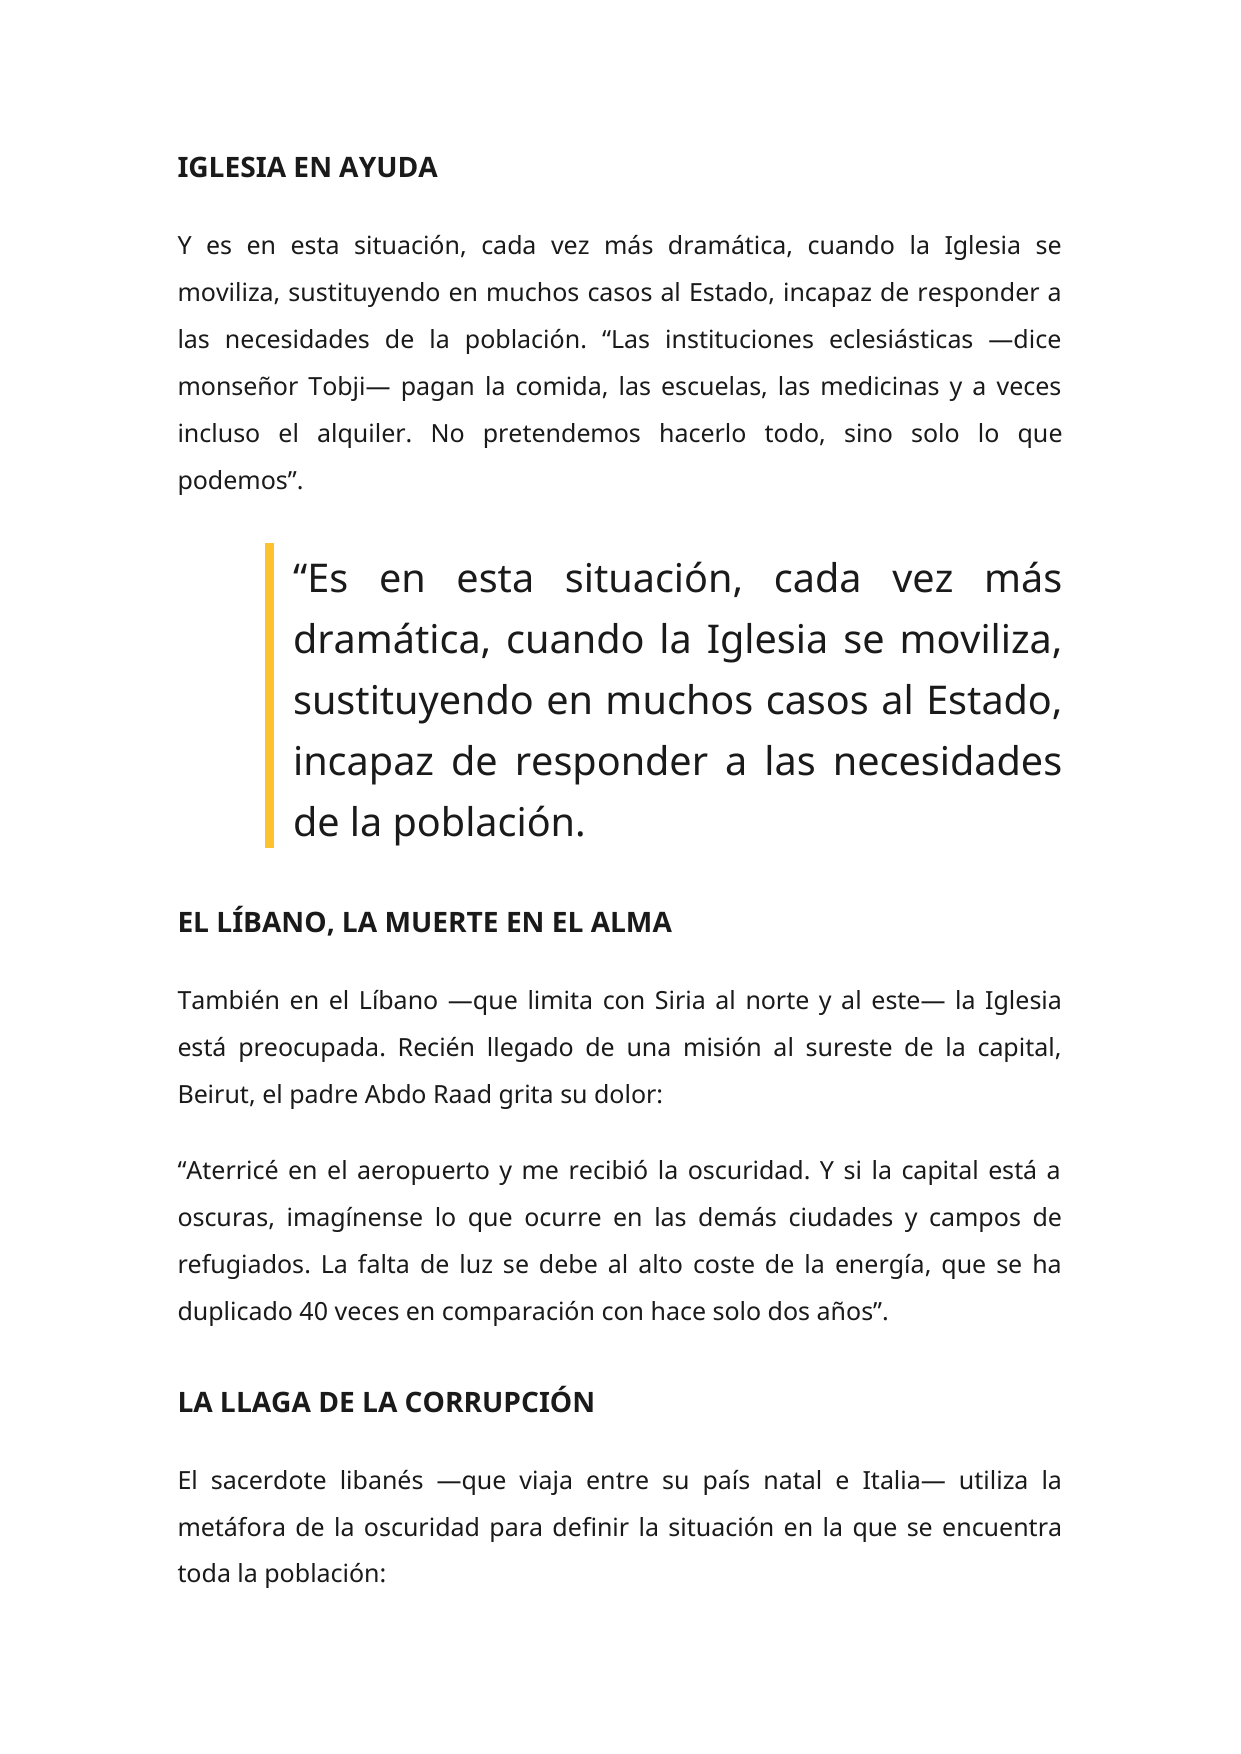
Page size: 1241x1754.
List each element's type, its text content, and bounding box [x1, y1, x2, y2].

text EL LÍBANO, LA MUERTE EN EL ALMA [177, 903, 1063, 941]
text IGLESIA EN AYUDA [177, 148, 1063, 186]
text “Aterricé en el aeropuerto y me recibió la oscuridad. Y si la capital está a oscuras, imagínense lo que ocurre en las demás ciudades y campos de refugiados. La falta de luz se debe al alto coste de la energía, que se ha duplicado 40 veces en comparación con hace solo dos años”. [177, 1140, 1063, 1327]
text “Es en esta situación, cada vez más dramática, cuando la Iglesia se moviliza, sustituyendo en muchos casos al Estado, incapaz de responder a las necesidades de la población. [274, 543, 1063, 848]
text El sacerdote libanés —que viaja entre su país natal e Italia— utiliza la metáfora de la oscuridad para definir la situación en la que se encuentra toda la población: [177, 1449, 1063, 1590]
text Y es en esta situación, cada vez más dramática, cuando la Iglesia se moviliza, sustituyendo en muchos casos al Estado, incapaz de responder a las necesidades de la población. “Las instituciones eclesiásticas —dice monseñor Tobji— pagan la comida, las escuelas, las medicinas y a veces incluso el alquiler. No pretendemos hacerlo todo, sino solo lo que podemos”. [177, 215, 1063, 496]
text También en el Líbano —que limita con Siria al norte y al este— la Iglesia está preocupada. Recién llegado de una misión al sureste de la capital, Beirut, el padre Abdo Raad grita su dolor: [177, 970, 1063, 1111]
text LA LLAGA DE LA CORRUPCIÓN [177, 1382, 1063, 1420]
